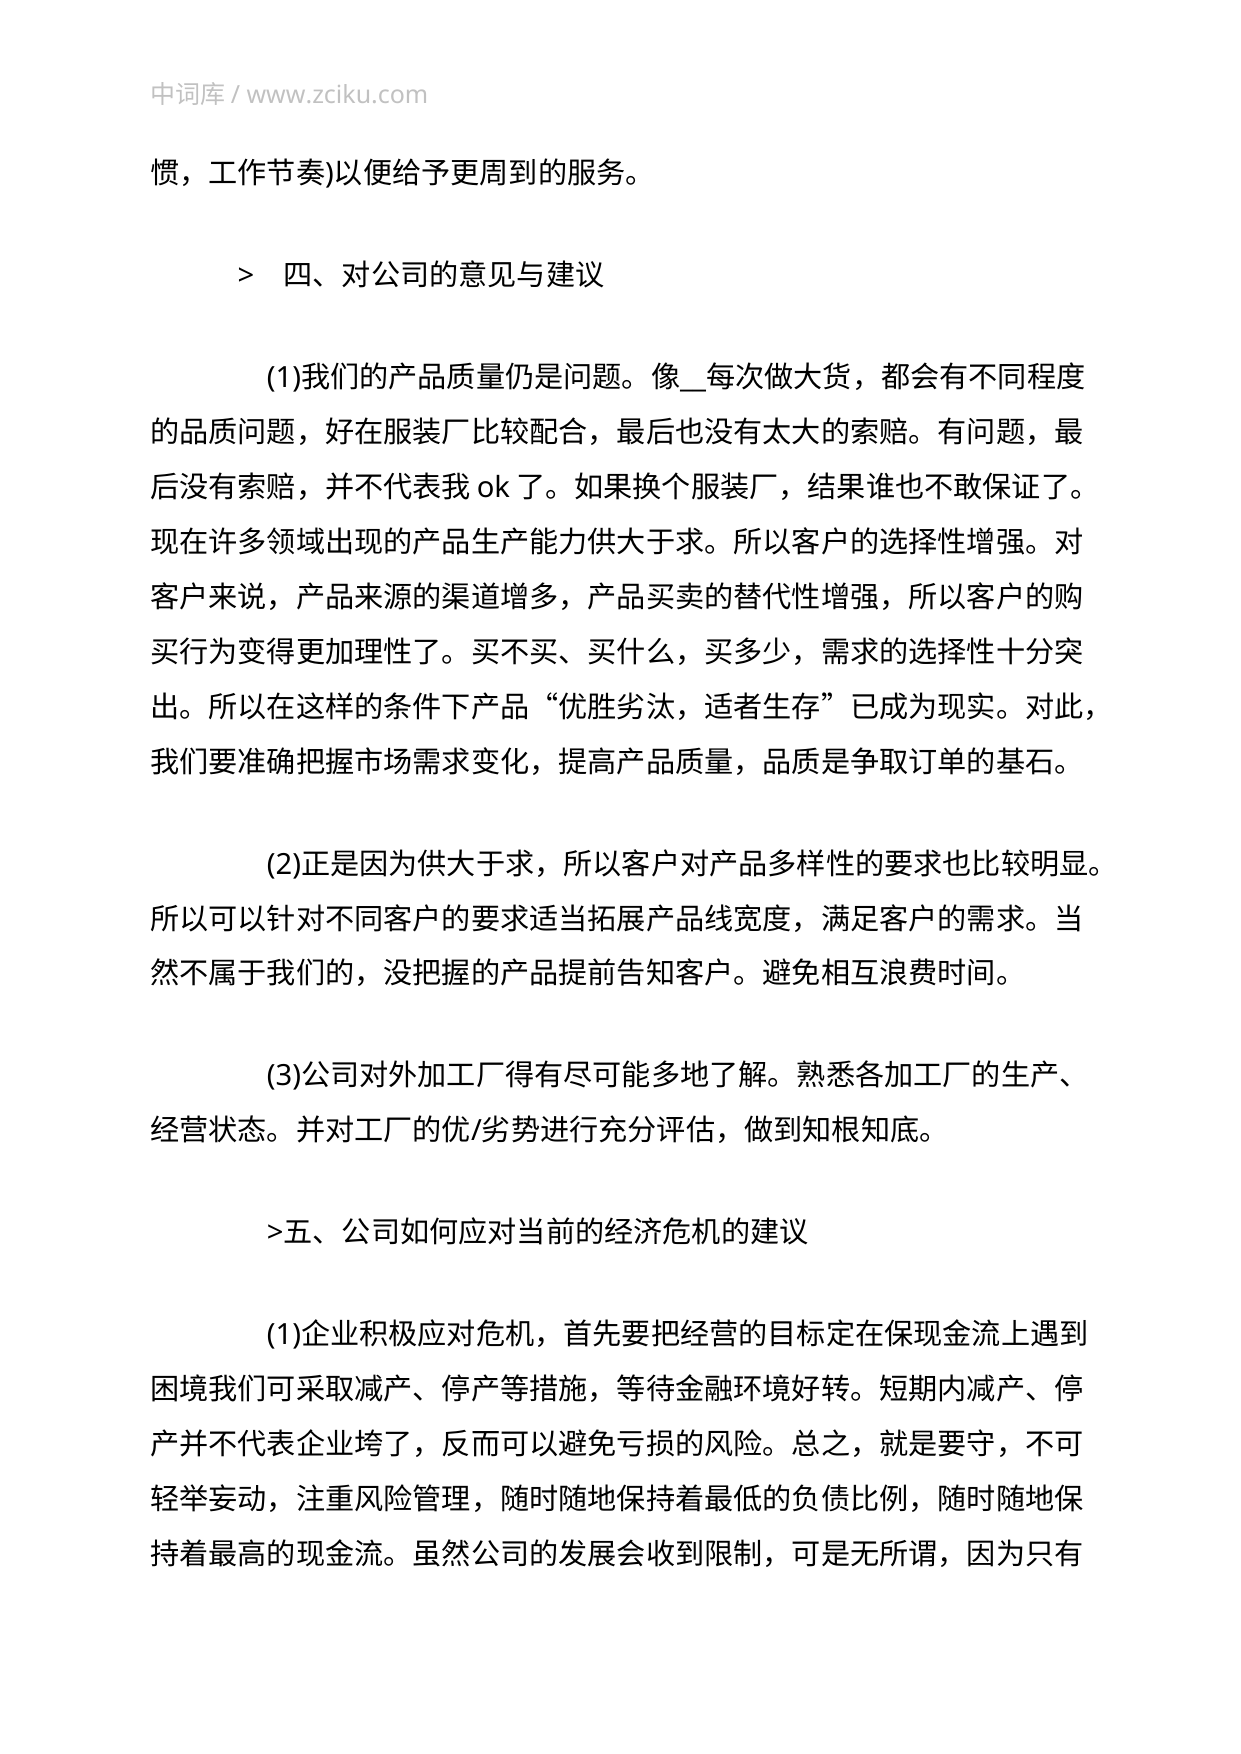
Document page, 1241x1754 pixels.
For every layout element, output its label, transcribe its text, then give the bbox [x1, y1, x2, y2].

text (1)我们的产品质量仍是问题。像__每次做大货，都会有不同程度的品质问题，好在服装厂比较配合，最后也没有太大的索赔。有问题，最后没有索赔，并不代表我ok了。如果换个服装厂，结果谁也不敢保证了。现在许多领域出现的产品生产能力供大于求。所以客户的选择性增强。对客户来说，产品来源的渠道增多，产品买卖的替代性增强，所以客户的购买行为变得更加理性了。买不买、买什么，买多少，需求的选择性十分突出。所以在这样的条件下产品“优胜劣汰，适者生存”已成为现实。对此，我们要准确把握市场需求变化，提高产品质量，品质是争取订单的基石。 [150, 354, 1090, 781]
text > 四、对公司的意见与建议 [150, 252, 1090, 294]
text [150, 1311, 1090, 1573]
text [150, 150, 1090, 192]
text (3)公司对外加工厂得有尽可能多地了解。熟悉各加工厂的生产、经营状态。并对工厂的优/劣势进行充分评估，做到知根知底。 [150, 1052, 1090, 1149]
text (2)正是因为供大于求，所以客户对产品多样性的要求也比较明显。所以可以针对不同客户的要求适当拓展产品线宽度，满足客户的需求。当然不属于我们的，没把握的产品提前告知客户。避免相互浪费时间。 [150, 840, 1090, 992]
text >五、公司如何应对当前的经济危机的建议 [150, 1209, 1090, 1251]
